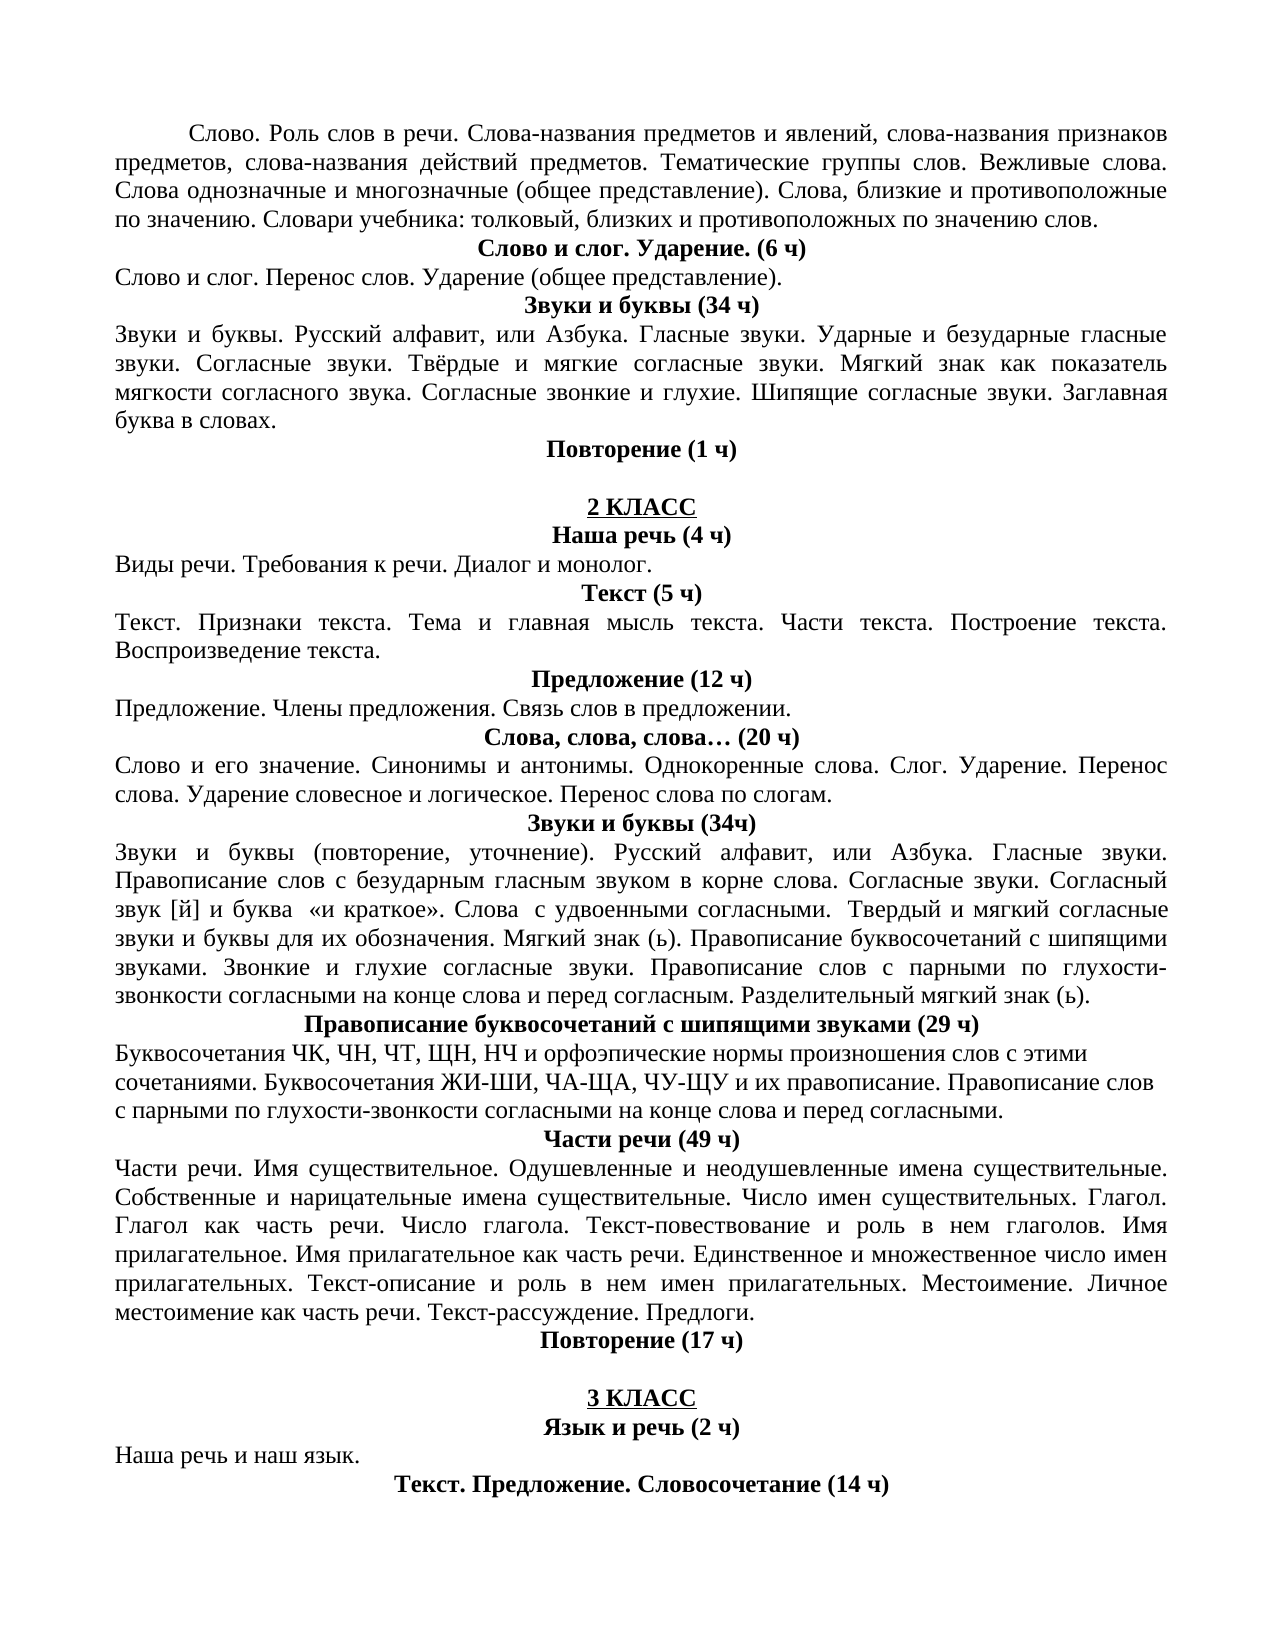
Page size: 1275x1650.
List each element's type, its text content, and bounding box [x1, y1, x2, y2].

text Наша речь (4 ч) [114, 520, 1169, 549]
text 3 КЛАСС [114, 1383, 1169, 1412]
text Звуки и буквы. Русский алфавит, или Азбука. Гласные звуки. Ударные и безударные гласные звуки. Согласные звуки. Твёрдые и мягкие согласные звуки. Мягкий знак как показатель мягкости согласного звука. Согласные звонкие и глухие. Шипящие согласные звуки. Заглавная буква в словах. [114, 319, 1169, 434]
text Слово и слог. Перенос слов. Ударение (общее представление). [114, 262, 1169, 290]
text Правописание буквосочетаний с шипящими звуками (29 ч) [114, 1009, 1169, 1038]
text Наша речь и наш язык. [114, 1440, 1169, 1469]
text Слово. Роль слов в речи. Слова-названия предметов и явлений, слова-названия признаков предметов, слова-названия действий предметов. Тематические группы слов. Вежливые слова. Слова однозначные и многозначные (общее представление). Слова, близкие и противоположные по значению. Словари учебника: толковый, близких и противоположных по значению слов. [114, 118, 1169, 233]
text Язык и речь (2 ч) [114, 1412, 1169, 1440]
text Текст. Предложение. Словосочетание (14 ч) [114, 1469, 1169, 1498]
text Звуки и буквы (34 ч) [114, 290, 1169, 319]
text Предложение. Члены предложения. Связь слов в предложении. [114, 693, 1169, 722]
text Слова, слова, слова… (20 ч) [114, 722, 1169, 750]
text Повторение (17 ч) [114, 1325, 1169, 1354]
text Текст (5 ч) [114, 578, 1169, 607]
text 2 КЛАСС [114, 492, 1169, 520]
text Звуки и буквы (повторение, уточнение). Русский алфавит, или Азбука. Гласные звуки. Правописание слов с безударным гласным звуком в корне слова. Согласные звуки. Согласный звук [й] и буква «и краткое». Слова с удвоенными согласными. Твердый и мягкий согласные звуки и буквы для их обозначения. Мягкий знак (ь). Правописание буквосочетаний с шипящими звуками. Звонкие и глухие согласные звуки. Правописание слов с парными по глухости-звонкости согласными на конце слова и перед согласным. Разделительный мягкий знак (ь). [114, 837, 1169, 1009]
text Звуки и буквы (34ч) [114, 808, 1169, 837]
text Части речи. Имя существительное. Одушевленные и неодушевленные имена существительные. Собственные и нарицательные имена существительные. Число имен существительных. Глагол. Глагол как часть речи. Число глагола. Текст-повествование и роль в нем глаголов. Имя прилагательное. Имя прилагательное как часть речи. Единственное и множественное число имен прилагательных. Текст-описание и роль в нем имен прилагательных. Местоимение. Личное местоимение как часть речи. Текст-рассуждение. Предлоги. [114, 1153, 1169, 1325]
text Буквосочетания ЧК, ЧН, ЧТ, ЩН, НЧ и орфоэпические нормы произношения слов с этими сочетаниями. Буквосочетания ЖИ-ШИ, ЧА-ЩА, ЧУ-ЩУ и их правописание. Правописание слов с парными по глухости-звонкости согласными на конце слова и перед согласными. [114, 1038, 1169, 1124]
text Слово и слог. Ударение. (6 ч) [114, 233, 1169, 262]
text Слово и его значение. Синонимы и антонимы. Однокоренные слова. Слог. Ударение. Перенос слова. Ударение словесное и логическое. Перенос слова по слогам. [114, 750, 1169, 808]
text Текст. Признаки текста. Тема и главная мысль текста. Части текста. Построение текста. Воспроизведение текста. [114, 607, 1169, 664]
text Повторение (1 ч) [114, 434, 1169, 463]
text Предложение (12 ч) [114, 664, 1169, 693]
text Виды речи. Требования к речи. Диалог и монолог. [114, 549, 1169, 578]
text Части речи (49 ч) [114, 1124, 1169, 1153]
